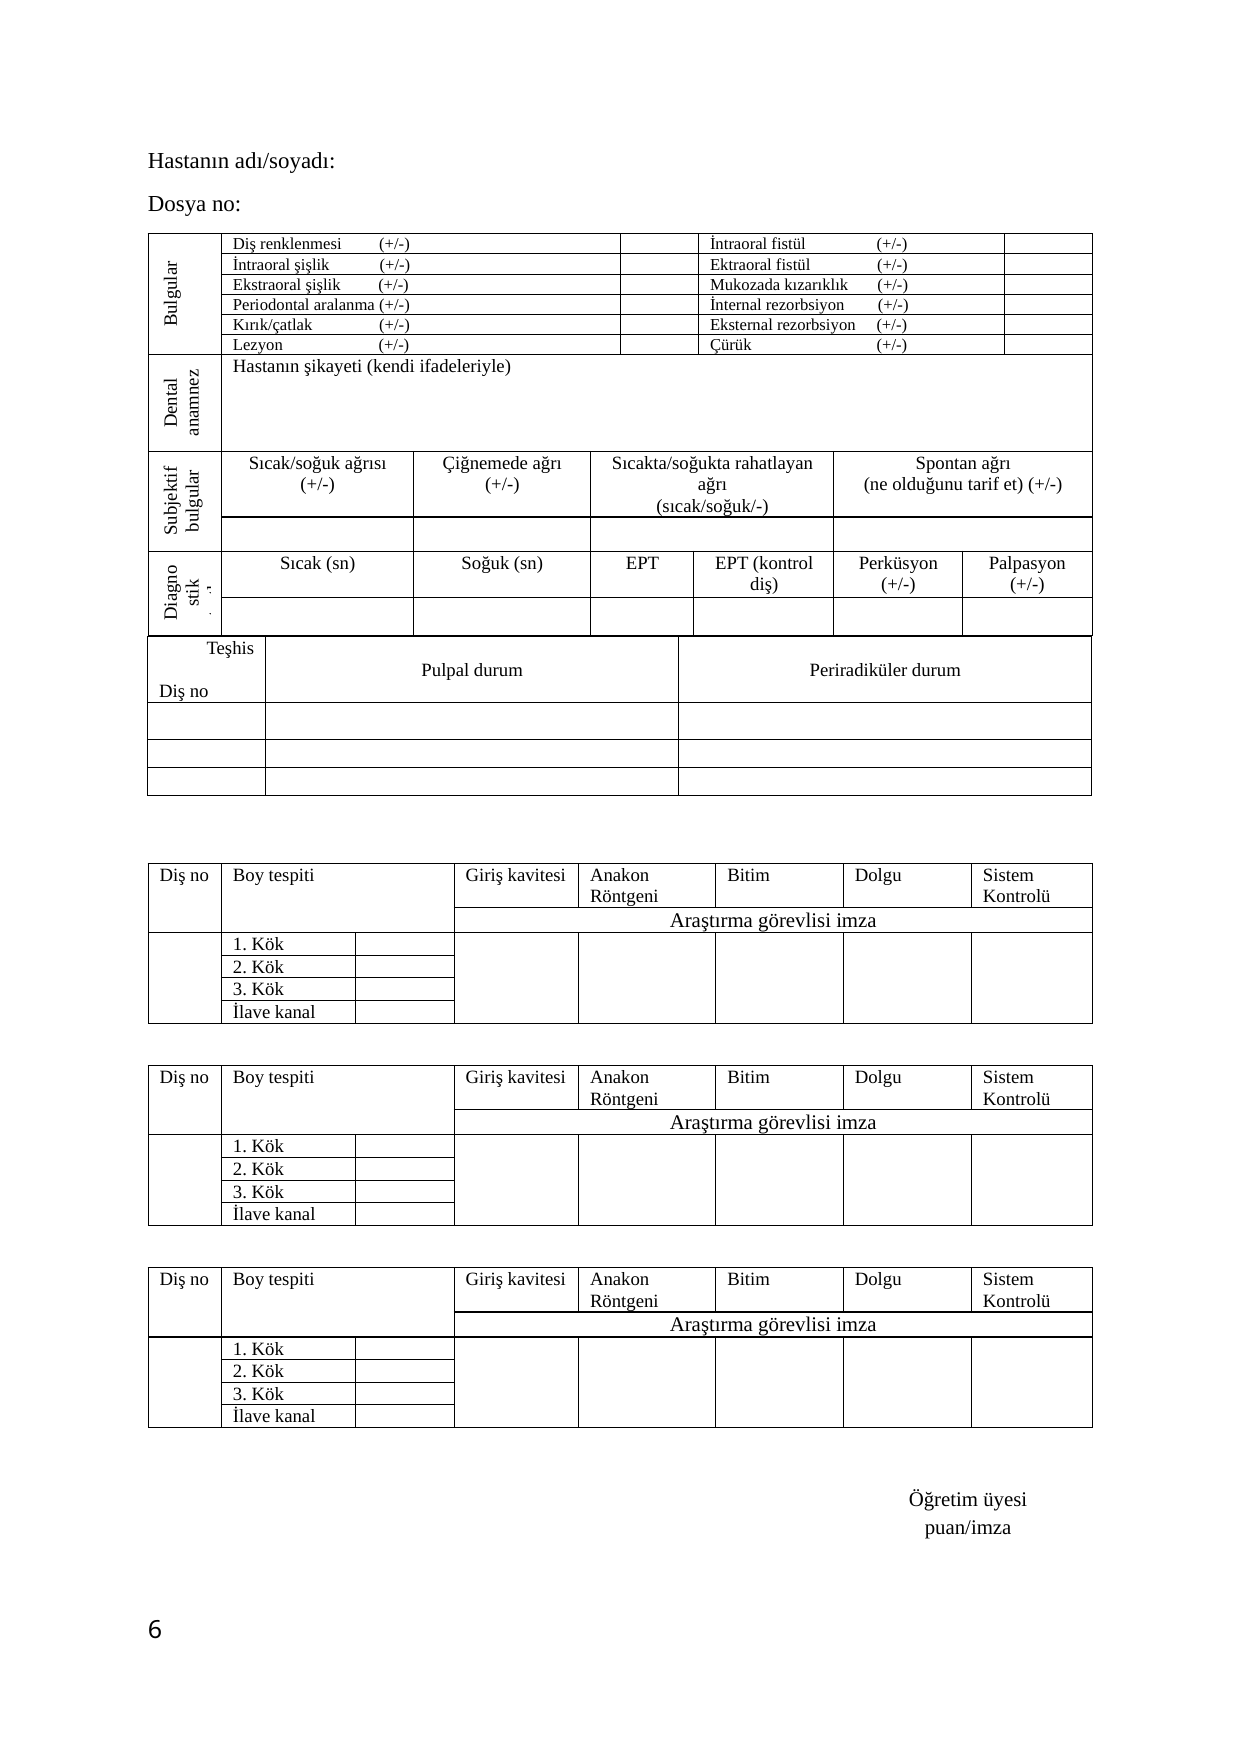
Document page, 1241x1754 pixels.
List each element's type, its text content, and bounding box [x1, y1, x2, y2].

table_cell [356, 1203, 454, 1225]
table_header Boy tespiti [222, 1268, 454, 1336]
table_header Boy tespiti [222, 864, 454, 932]
table_cell İlave kanal [222, 1405, 355, 1427]
table_cell [222, 518, 413, 551]
table_cell [149, 1338, 221, 1427]
table_cell Sıcakta/soğukta rahatlayan ağrı (sıcak/soğuk/-) [591, 452, 833, 516]
table_cell [1005, 315, 1092, 334]
table_cell [579, 933, 715, 1022]
table_cell [844, 1135, 971, 1225]
table_header Diş no [149, 864, 221, 932]
table_header Sistem Kontrolü [972, 864, 1092, 907]
table_cell [266, 740, 678, 767]
table_cell [455, 1338, 578, 1427]
table_cell [591, 518, 833, 551]
table_header İntraoral fistül (+/-) [699, 234, 1004, 253]
table_cell [356, 1158, 454, 1179]
table_cell Sıcak (sn) [222, 552, 413, 597]
text Dosya no: [148, 190, 1093, 217]
table_cell Ektraoral fistül (+/-) [699, 254, 1004, 273]
table_header Periradiküler durum [679, 637, 1091, 702]
table_cell [972, 933, 1092, 1022]
table_cell [414, 518, 590, 551]
table_cell İntraoral şişlik (+/-) [222, 254, 620, 273]
table_cell Çiğnemede ağrı (+/-) [414, 452, 590, 516]
table_cell Dental anamnez [149, 355, 221, 451]
table_cell Diagnostik testler [149, 552, 221, 635]
table_cell [356, 1405, 454, 1427]
table_cell 1. Kök [222, 933, 355, 955]
table_cell [579, 1338, 715, 1427]
table_cell [591, 598, 693, 635]
table_cell Subjektif bulgular [149, 452, 221, 551]
table_header Bulgular [149, 234, 221, 354]
table_cell Araştırma görevlisi imza [455, 1313, 1092, 1336]
table_cell [694, 598, 833, 635]
table_cell [621, 275, 698, 294]
table_header Bitim [716, 864, 843, 907]
table_cell 1. Kök [222, 1338, 355, 1359]
table_header Giriş kavitesi [455, 1066, 578, 1109]
table_header Giriş kavitesi [455, 864, 578, 907]
table_cell [679, 768, 1091, 795]
table_cell İnternal rezorbsiyon (+/-) [699, 295, 1004, 314]
table_cell [148, 740, 265, 767]
text Hastanın adı/soyadı: [148, 148, 1093, 174]
table_header Anakon Röntgeni [579, 864, 715, 907]
table_cell [716, 1338, 843, 1427]
table_header Dolgu [844, 1066, 971, 1109]
table_cell 3. Kök [222, 978, 355, 1000]
table_cell [356, 1181, 454, 1202]
table_cell [148, 768, 265, 795]
table_cell 2. Kök [222, 1158, 355, 1179]
table_cell [834, 598, 962, 635]
table_header Sistem Kontrolü [972, 1268, 1092, 1311]
table_cell [1005, 295, 1092, 314]
table_cell [679, 703, 1091, 739]
table_header Diş no [149, 1066, 221, 1134]
table_cell 1. Kök [222, 1135, 355, 1157]
table_cell EPT (kontrol diş) [694, 552, 833, 597]
table_cell Lezyon (+/-) [222, 335, 620, 354]
table_cell Sıcak/soğuk ağrısı (+/-) [222, 452, 413, 516]
table_cell Ekstraoral şişlik (+/-) [222, 275, 620, 294]
table_header [621, 234, 698, 253]
table_header Giriş kavitesi [455, 1268, 578, 1311]
table_cell [356, 1360, 454, 1382]
table_cell Palpasyon (+/-) [963, 552, 1092, 597]
table_cell Araştırma görevlisi imza [455, 1110, 1092, 1134]
table_cell [963, 598, 1092, 635]
table_cell Kırık/çatlak (+/-) [222, 315, 620, 334]
table_cell Spontan ağrı (ne olduğunu tarif et) (+/-) [834, 452, 1092, 516]
table_cell İlave kanal [222, 1001, 355, 1022]
table_cell 2. Kök [222, 956, 355, 977]
table_header Diş renklenmesi (+/-) [222, 234, 620, 253]
table_cell [266, 703, 678, 739]
table_cell [149, 933, 221, 1022]
table_cell Çürük (+/-) [699, 335, 1004, 354]
table_cell [621, 335, 698, 354]
table_cell Araştırma görevlisi imza [455, 908, 1092, 932]
table_cell [414, 598, 590, 635]
table_cell [356, 956, 454, 977]
table_cell Periodontal aralanma (+/-) [222, 295, 620, 314]
table_cell Perküsyon (+/-) [834, 552, 962, 597]
table_header Teşhis Diş no [148, 637, 265, 702]
table_header Diş no [149, 1268, 221, 1336]
table_cell [579, 1135, 715, 1225]
table_cell Mukozada kızarıklık (+/-) [699, 275, 1004, 294]
table_cell [356, 933, 454, 955]
table_cell [1005, 254, 1092, 273]
table_cell [455, 1135, 578, 1225]
table_cell [356, 1135, 454, 1157]
table_cell [356, 1383, 454, 1404]
table_cell [844, 1338, 971, 1427]
table_cell [834, 518, 1092, 551]
table_cell [621, 254, 698, 273]
table_cell Eksternal rezorbsiyon (+/-) [699, 315, 1004, 334]
table_cell [1005, 335, 1092, 354]
table_cell İlave kanal [222, 1203, 355, 1225]
table_cell [679, 740, 1091, 767]
table_cell Soğuk (sn) [414, 552, 590, 597]
table_header Dolgu [844, 1268, 971, 1311]
table_cell [716, 933, 843, 1022]
table_cell [149, 1135, 221, 1225]
table_cell 2. Kök [222, 1360, 355, 1382]
table_header Bitim [716, 1268, 843, 1311]
table_cell [844, 933, 971, 1022]
table_cell [972, 1135, 1092, 1225]
table_cell 3. Kök [222, 1383, 355, 1404]
table_cell [455, 933, 578, 1022]
table_cell [972, 1338, 1092, 1427]
table_cell [222, 598, 413, 635]
table_cell EPT [591, 552, 693, 597]
table_cell [621, 315, 698, 334]
table_cell [356, 978, 454, 1000]
table_cell [148, 703, 265, 739]
table_cell [266, 768, 678, 795]
table_cell [1005, 275, 1092, 294]
table_header Anakon Röntgeni [579, 1268, 715, 1311]
table_header [1005, 234, 1092, 253]
table_header Pulpal durum [266, 637, 678, 702]
table_header Sistem Kontrolü [972, 1066, 1092, 1109]
table_cell 3. Kök [222, 1181, 355, 1202]
table_cell Hastanın şikayeti (kendi ifadeleriyle) [222, 355, 1092, 451]
table_header Dolgu [844, 864, 971, 907]
table_cell [716, 1135, 843, 1225]
table_cell [621, 295, 698, 314]
table_header Anakon Röntgeni [579, 1066, 715, 1109]
table_cell [356, 1338, 454, 1359]
table_header Bitim [716, 1066, 843, 1109]
table_header Boy tespiti [222, 1066, 454, 1134]
table_cell [356, 1001, 454, 1022]
